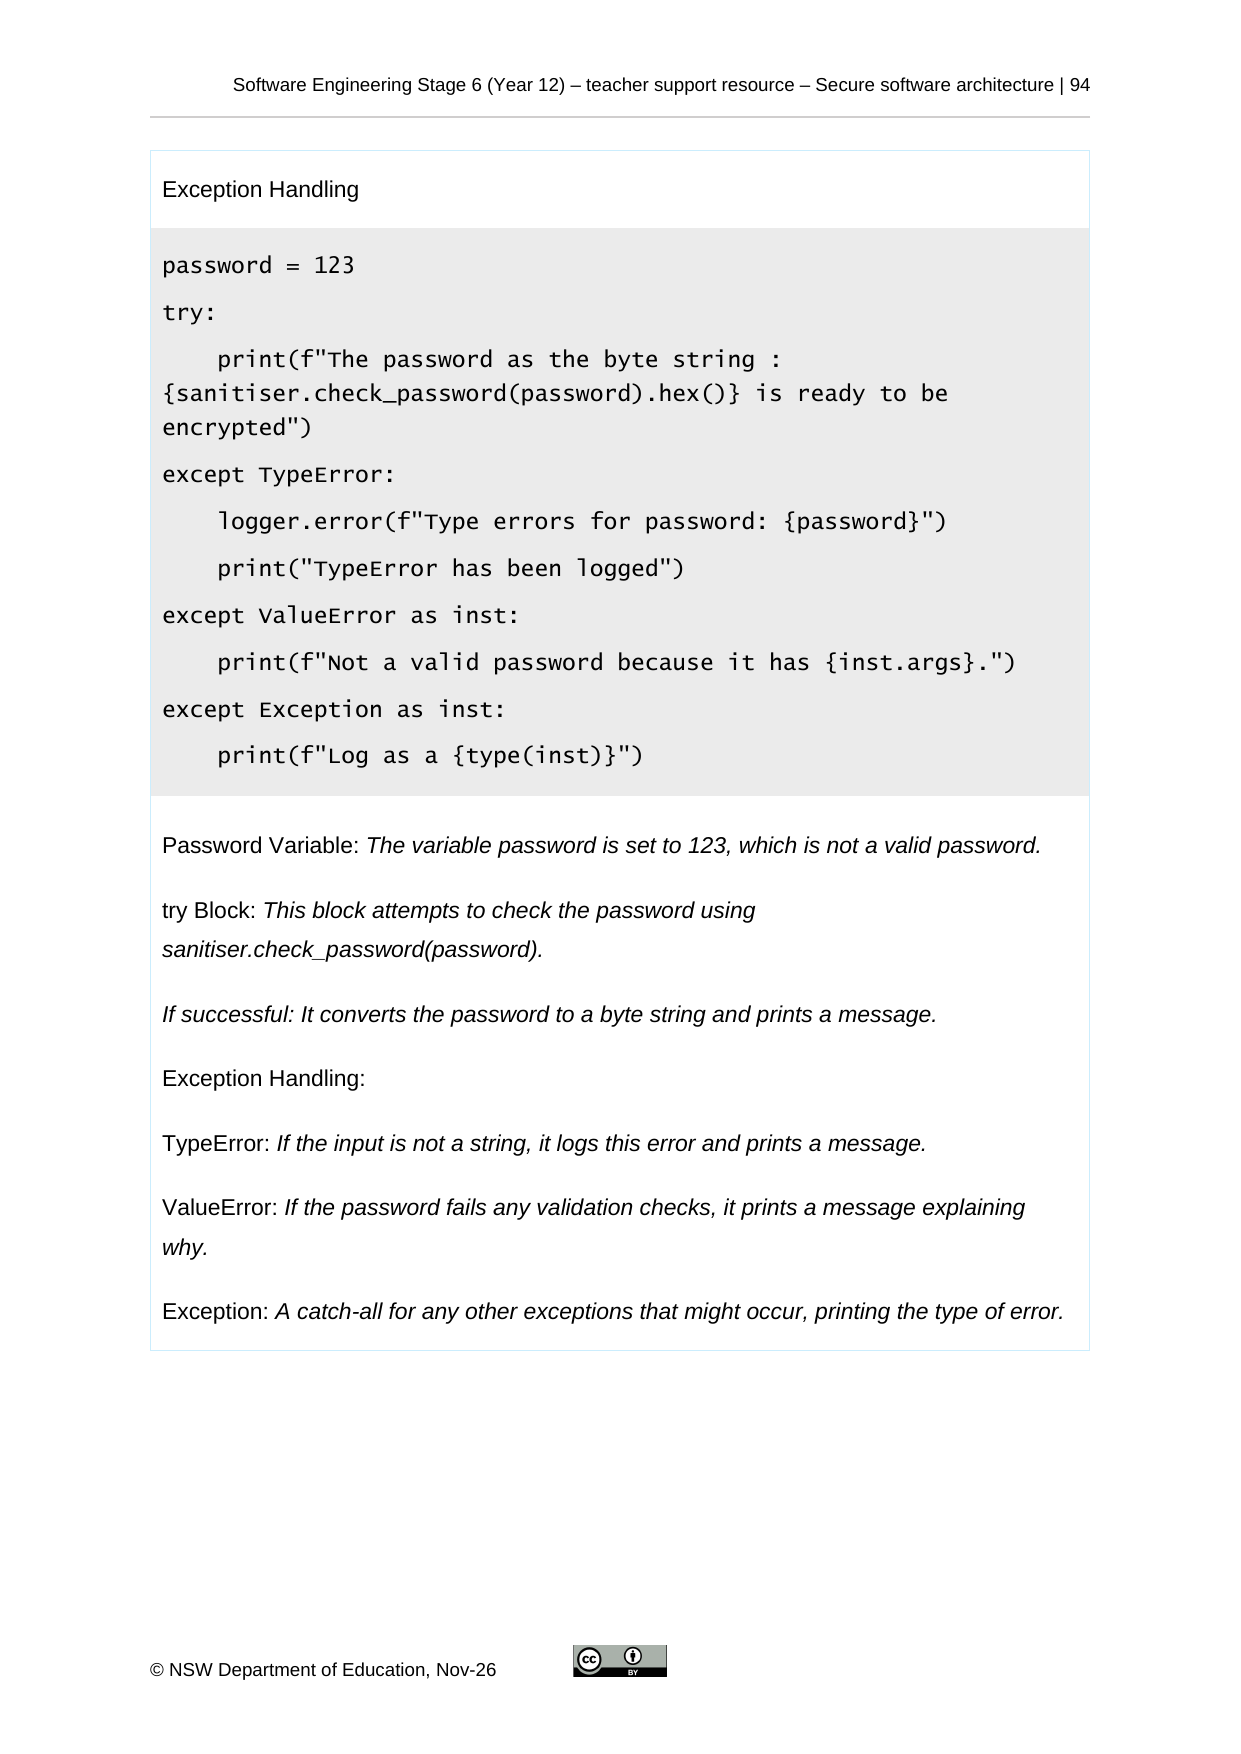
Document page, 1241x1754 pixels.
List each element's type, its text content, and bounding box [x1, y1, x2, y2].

picture [573, 1645, 667, 1677]
table_header Exception Handling password = 123 try: print(f"The password as the byte string : {sanitiser.check_password(password).hex()} is ready to be encrypted") except TypeError: logger.error(f"Type errors for password: {password}") print("TypeError has been logged") except ValueError as inst: print(f"Not a valid password because it has {inst.args}.") except Exception as inst: print(f"Log as a {type(inst)}") Password Variable: The variable password is set to 123, which is not a valid password. try Block: This block attempts to check the password using sanitiser.check_password(password). If successful: It converts the password to a byte string and prints a message. Exception Handling: TypeError: If the input is not a string, it logs this error and prints a message. ValueError: If the password fails any validation checks, it prints a message explaining why. Exception: A catch-all for any other exceptions that might occur, printing the type of error. [151, 796, 1089, 1350]
table_header Exception Handling password = 123 try: print(f"The password as the byte string : {sanitiser.check_password(password).hex()} is ready to be encrypted") except TypeError: logger.error(f"Type errors for password: {password}") print("TypeError has been logged") except ValueError as inst: print(f"Not a valid password because it has {inst.args}.") except Exception as inst: print(f"Log as a {type(inst)}") Password Variable: The variable password is set to 123, which is not a valid password. try Block: This block attempts to check the password using sanitiser.check_password(password). If successful: It converts the password to a byte string and prints a message. Exception Handling: TypeError: If the input is not a string, it logs this error and prints a message. ValueError: If the password fails any validation checks, it prints a message explaining why. Exception: A catch-all for any other exceptions that might occur, printing the type of error. [151, 151, 1089, 228]
